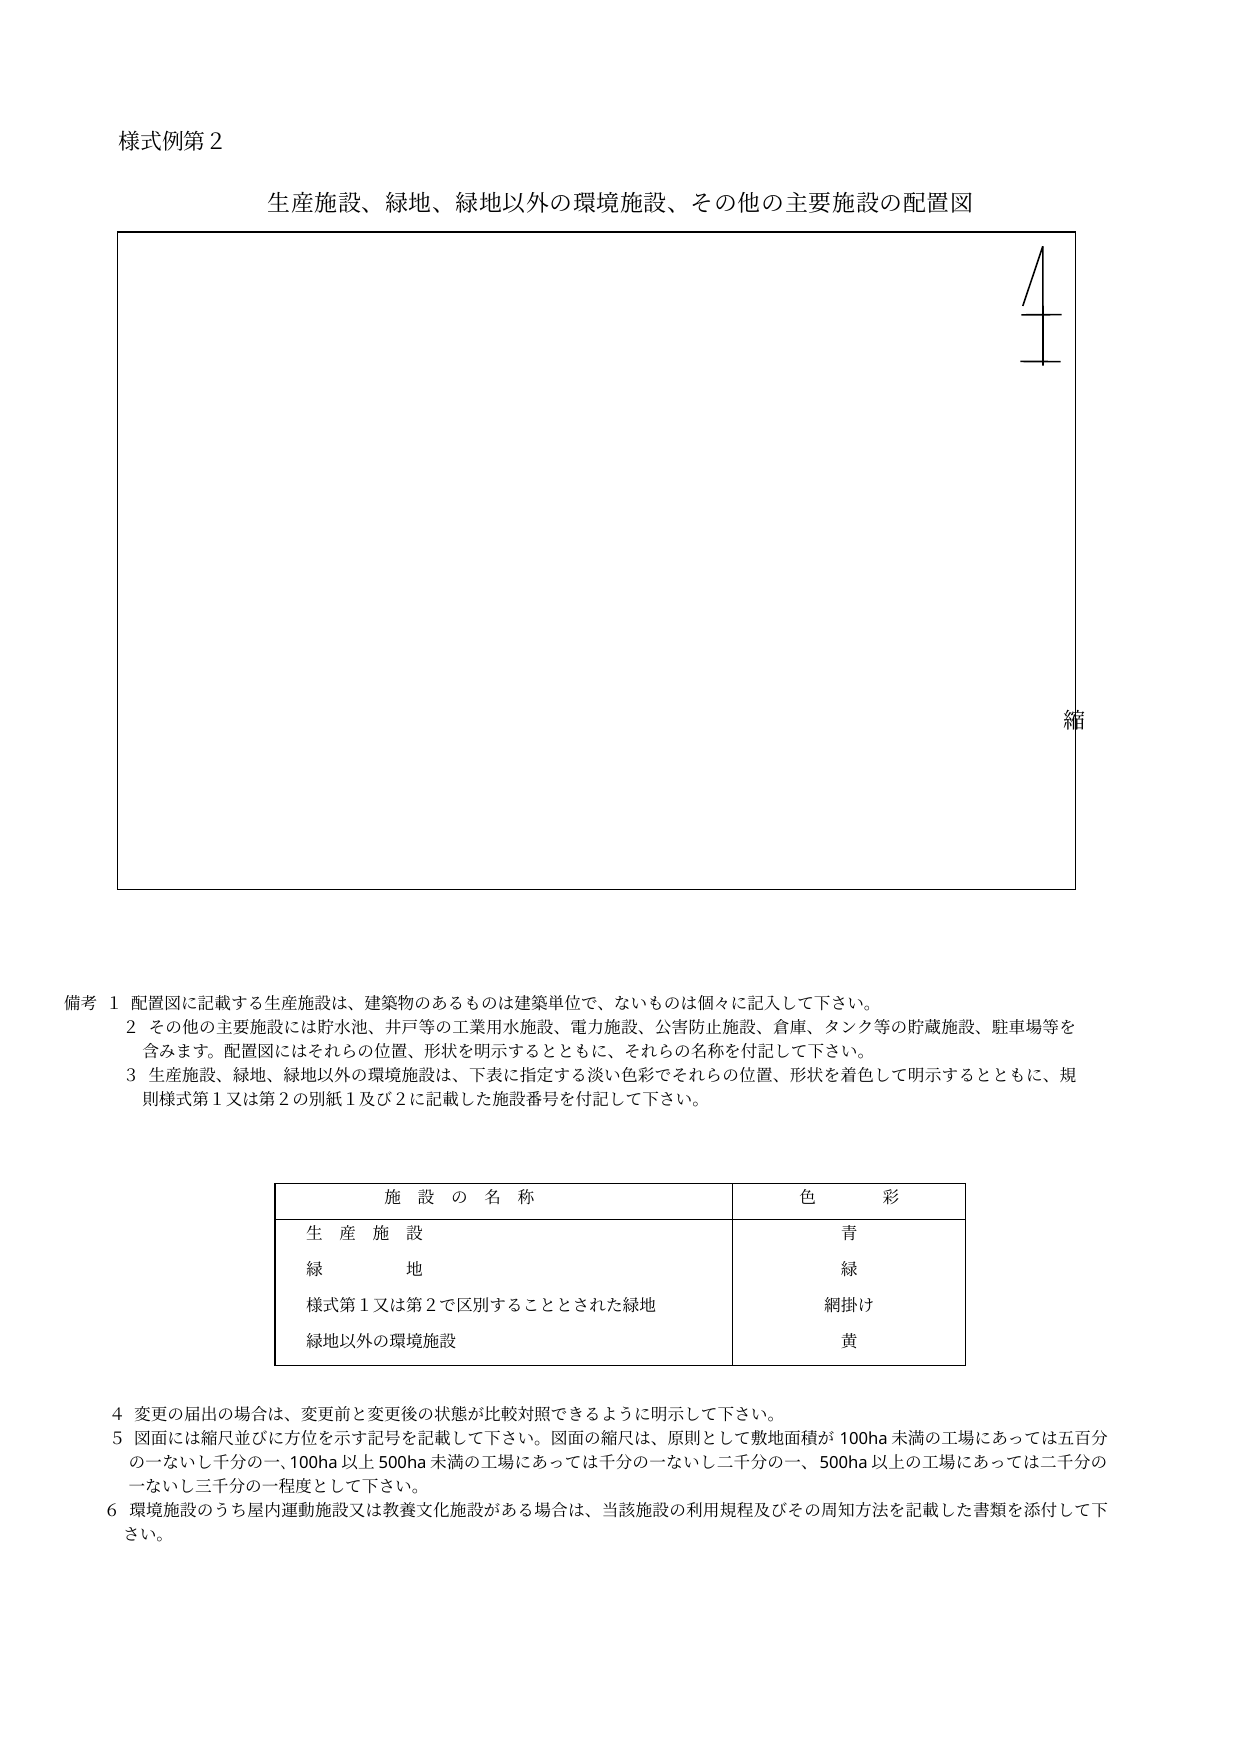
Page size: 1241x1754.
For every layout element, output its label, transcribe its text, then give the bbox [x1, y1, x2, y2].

text 様式例第２ [118, 124, 1122, 155]
table_header 色 彩 [733, 1184, 965, 1219]
table_cell 青 緑 網掛け 黄 [733, 1220, 965, 1365]
table_header 施 設 の 名 称 [276, 1184, 732, 1219]
table_cell 生 産 施 設 緑 地 様式第１又は第２で区別することとされた緑地 緑地以外の環境施設 [276, 1220, 732, 1365]
text 生産施設、緑地、緑地以外の環境施設、その他の主要施設の配置図 [118, 185, 1122, 218]
